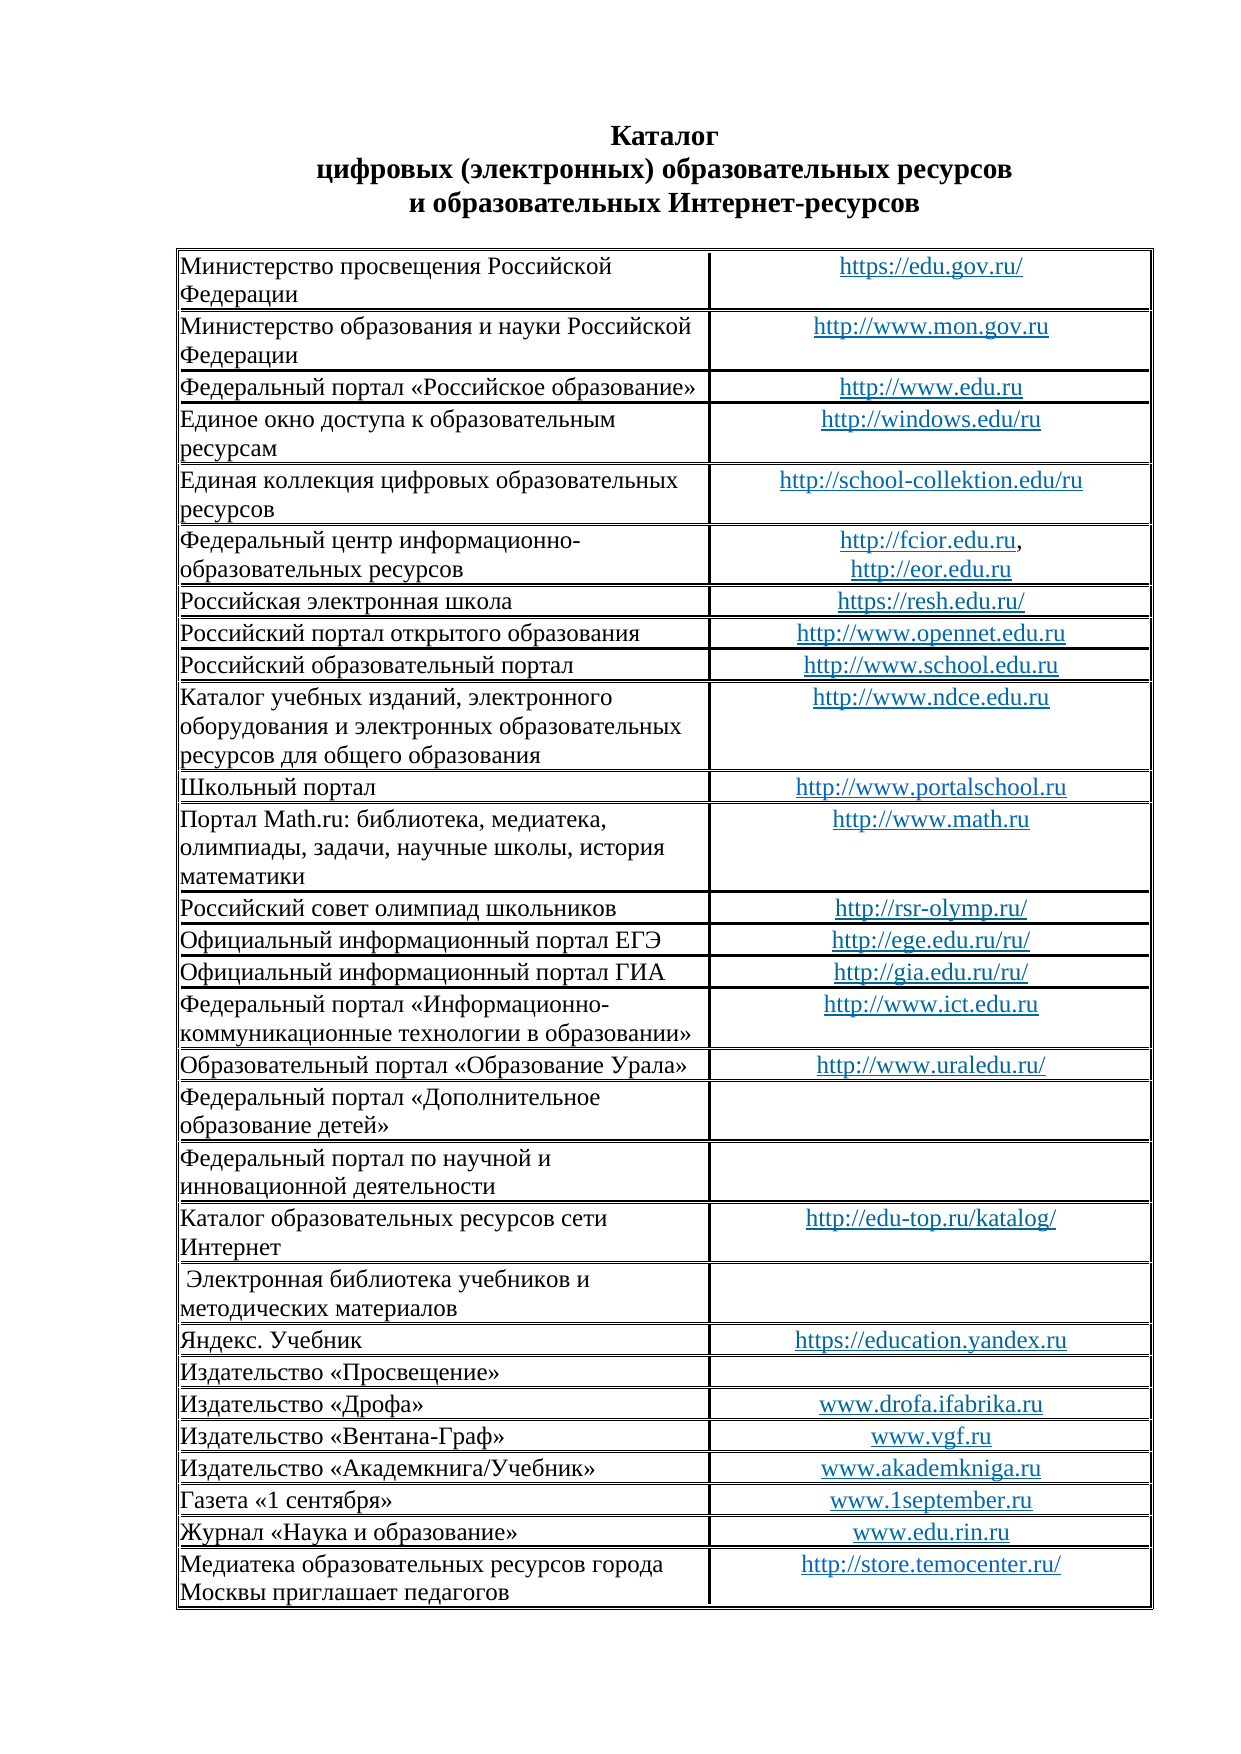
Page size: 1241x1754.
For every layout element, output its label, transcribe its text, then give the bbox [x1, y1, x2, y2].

table_cell http://rsr-olymp.ru/ [711, 890, 1150, 922]
table_cell [711, 1139, 1151, 1200]
table_cell http://www.ict.edu.ru [711, 986, 1150, 1047]
table_cell Газета «1 сентября» [179, 1481, 708, 1513]
table_cell http://www.portalschool.ru [711, 769, 1151, 801]
text цифровых (электронных) образовательных ресурсов [177, 152, 1152, 185]
table_cell www.edu.rin.ru [711, 1514, 1151, 1545]
table_cell www.akademkniga.ru [711, 1450, 1151, 1481]
table_cell http://www.math.ru [709, 801, 1152, 890]
table_cell Министерство образования и науки Российской Федерации [179, 308, 708, 369]
table_cell [711, 1354, 1151, 1386]
table_cell Российская электронная школа [179, 583, 708, 615]
table_cell Российский портал открытого образования [179, 615, 708, 647]
table_cell Яндекс. Учебник [177, 1322, 709, 1353]
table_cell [709, 1545, 1151, 1606]
table_cell Издательство «Академкнига/Учебник» [179, 1450, 708, 1481]
table_cell http://www.uraledu.ru/ [709, 1047, 1152, 1079]
table_cell Официальный информационный портал ГИА [179, 954, 708, 986]
table_cell Электронная библиотека учебников и методических материалов [177, 1261, 709, 1322]
table_cell http://www.school.edu.ru [711, 647, 1150, 679]
table_cell Издательство «Дрофа» [177, 1386, 709, 1417]
text Каталог [177, 118, 1152, 152]
table_cell Федеральный центр информационно-образовательных ресурсов [179, 523, 708, 583]
table_cell http://gia.edu.ru/ru/ [711, 954, 1150, 986]
table_cell Каталог образовательных ресурсов сети Интернет [179, 1200, 708, 1261]
table_cell Федеральный портал по научной и инновационной деятельности [179, 1139, 708, 1200]
table_cell Портал Math.ru: библиотека, медиатека, олимпиады, задачи, научные школы, история математики [177, 801, 709, 890]
table_cell http://www.edu.ru [711, 369, 1150, 401]
table_cell [709, 1261, 1152, 1322]
table_cell http://school-collektion.edu/ru [709, 462, 1152, 522]
table_cell Журнал «Наука и образование» [179, 1514, 708, 1545]
table_cell Российский образовательный портал [179, 647, 708, 679]
table_cell [709, 1079, 1152, 1139]
table_cell Единое окно доступа к образовательным ресурсам [179, 401, 708, 462]
table_cell http://ege.edu.ru/ru/ [711, 922, 1150, 954]
table_cell http://fcior.edu.ru, http://eor.edu.ru [711, 523, 1151, 583]
table_cell http://www.ndce.edu.ru [711, 679, 1151, 768]
table_header https://edu.gov.ru/ [709, 251, 1150, 308]
table_cell https://resh.edu.ru/ [711, 583, 1151, 615]
table_cell Единая коллекция цифровых образовательных ресурсов [177, 462, 709, 522]
table_cell http://www.mon.gov.ru [711, 308, 1151, 369]
table_cell Издательство «Просвещение» [179, 1354, 708, 1386]
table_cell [179, 1545, 709, 1606]
table_cell http://edu-top.ru/katalog/ [711, 1200, 1151, 1261]
table_cell Федеральный портал «Информационно-коммуникационные технологии в образовании» [179, 986, 708, 1047]
table_cell www.drofa.ifabrika.ru [709, 1386, 1152, 1417]
table_cell www.vgf.ru [711, 1418, 1151, 1449]
table_cell http://windows.edu/ru [711, 401, 1150, 462]
table_cell http://www.opennet.edu.ru [711, 615, 1151, 647]
text и образовательных Интернет-ресурсов [177, 185, 1152, 219]
table_cell Федеральный портал «Дополнительное образование детей» [177, 1079, 709, 1139]
table_cell Федеральный портал «Российское образование» [179, 369, 708, 401]
table_cell Каталог учебных изданий, электронного оборудования и электронных образовательных ресурсов для общего образования [179, 679, 708, 768]
table_header Министерство просвещения Российской Федерации [179, 251, 709, 308]
table_cell Образовательный портал «Образование Урала» [177, 1047, 709, 1079]
table_cell https://education.yandex.ru [709, 1322, 1152, 1353]
table_cell Официальный информационный портал ЕГЭ [179, 922, 708, 954]
table_cell Школьный портал [179, 769, 708, 801]
table_cell www.1september.ru [711, 1481, 1151, 1513]
table_cell Российский совет олимпиад школьников [179, 890, 708, 922]
table_cell Издательство «Вентана-Граф» [179, 1418, 708, 1449]
